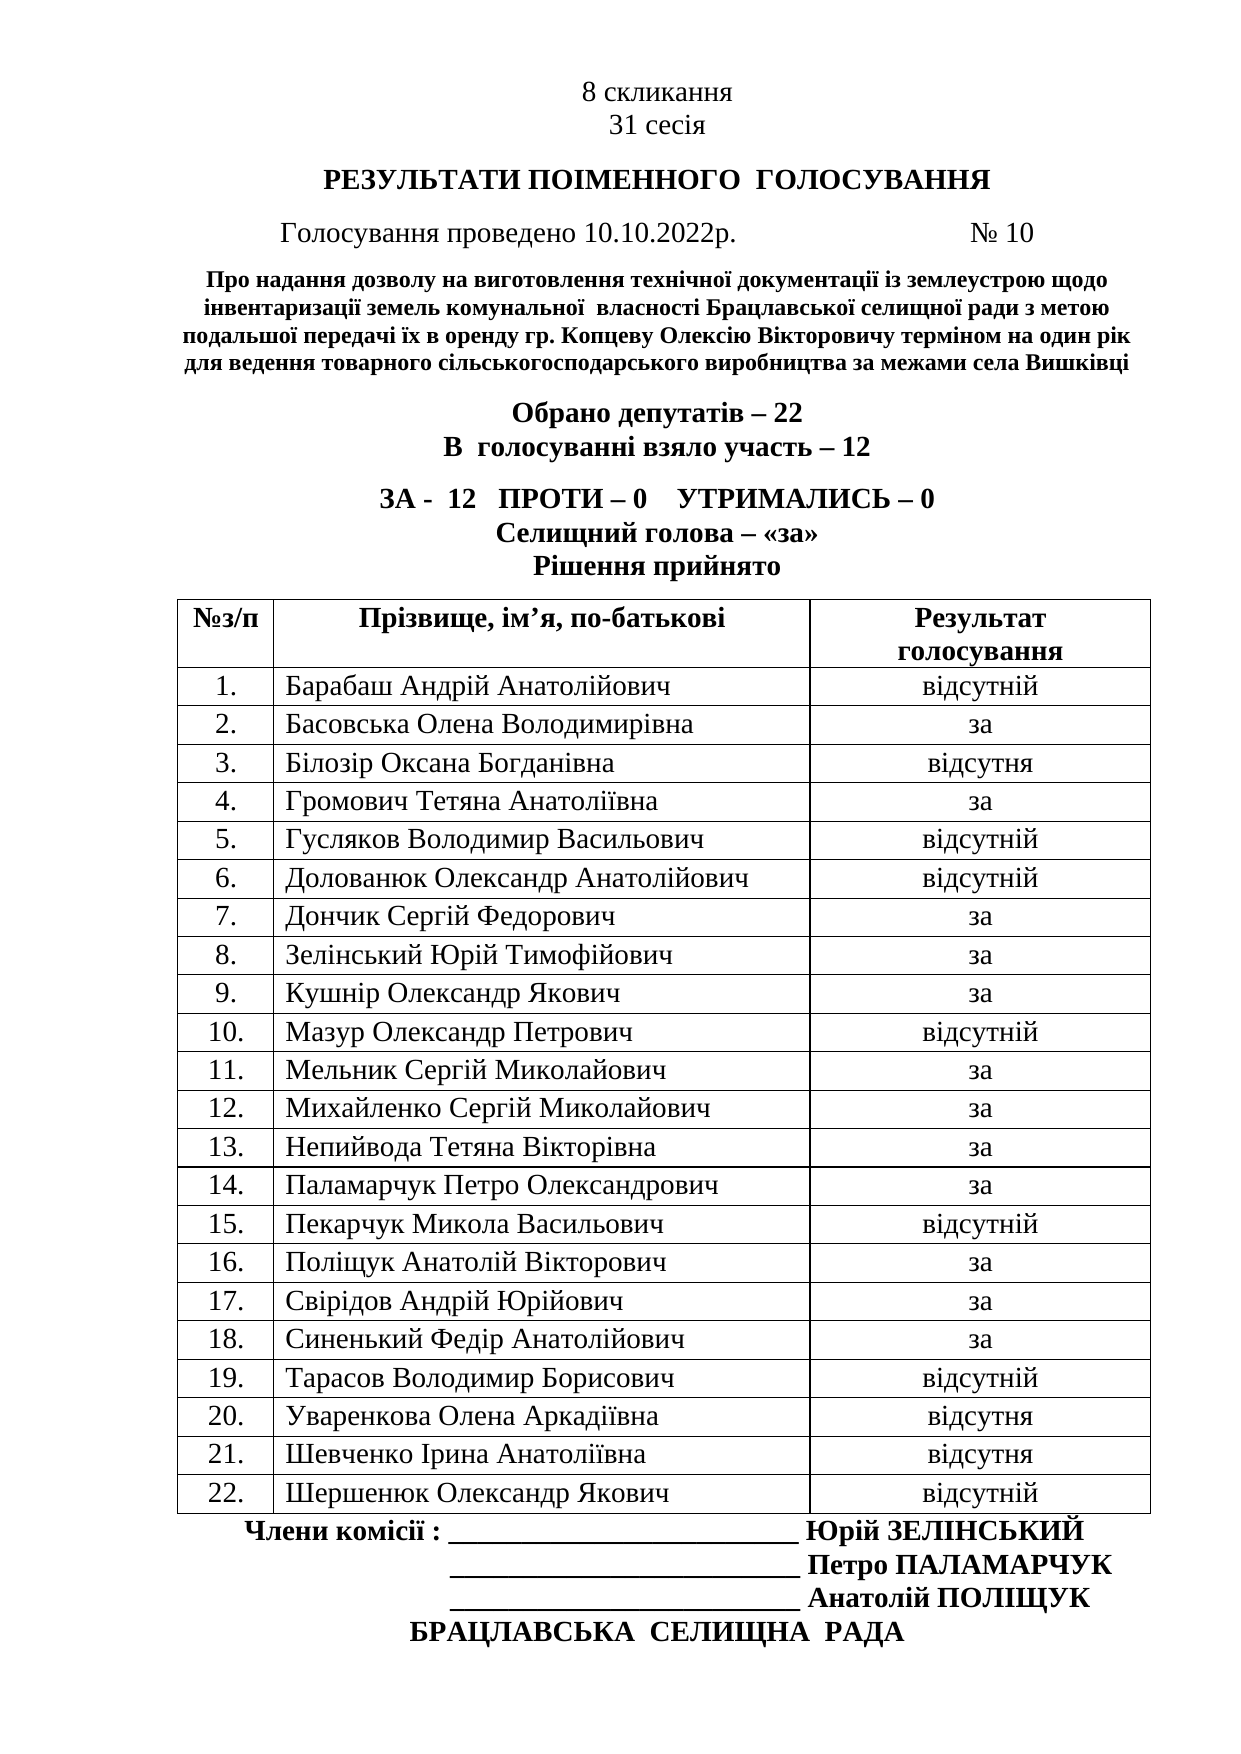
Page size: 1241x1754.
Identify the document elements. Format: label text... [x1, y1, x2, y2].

text Члени комісії : ________________________ Юрій ЗЕЛІНСЬКИЙ [177, 1513, 1152, 1547]
table_cell Уваренкова Олена Аркадіївна [274, 1398, 809, 1436]
text РЕЗУЛЬТАТИ ПОІМЕННОГО ГОЛОСУВАННЯ [162, 162, 1152, 196]
table_cell Поліщук Анатолій Вікторович [274, 1244, 809, 1282]
table_cell за [811, 1283, 1150, 1320]
table_header Результат голосування [811, 600, 1150, 667]
table_cell за [811, 1244, 1150, 1282]
text В голосуванні взяло участь – 12 [162, 429, 1152, 462]
text 31 сесія [162, 107, 1152, 141]
table_cell 7. [178, 899, 273, 936]
table_cell 11. [178, 1052, 273, 1089]
table_cell 1. [178, 668, 273, 705]
table_cell Синенький Федір Анатолійович [274, 1321, 809, 1359]
table_cell за [811, 1052, 1150, 1089]
table_cell 6. [178, 860, 273, 897]
table_cell 19. [178, 1360, 273, 1397]
table_cell Мазур Олександр Петрович [274, 1014, 809, 1051]
table_cell 22. [178, 1475, 273, 1512]
table_cell відсутня [811, 745, 1150, 782]
table_cell Білозір Оксана Богданівна [274, 745, 809, 782]
table_cell Тарасов Володимир Борисович [274, 1360, 809, 1397]
table_cell 9. [178, 975, 273, 1013]
table_cell 2. [178, 706, 273, 744]
table_cell відсутня [811, 1398, 1150, 1436]
table_cell за [811, 1129, 1150, 1166]
table_cell відсутній [811, 668, 1150, 705]
table_cell за [811, 1321, 1150, 1359]
table_cell 5. [178, 822, 273, 859]
table_cell 18. [178, 1321, 273, 1359]
table_cell відсутній [811, 860, 1150, 897]
table_cell Непийвода Тетяна Вікторівна [274, 1129, 809, 1166]
text ________________________ Петро ПАЛАМАРЧУК [177, 1547, 1152, 1581]
table_cell Паламарчук Петро Олександрович [274, 1168, 809, 1205]
table_cell за [811, 937, 1150, 974]
table_cell Кушнір Олександр Якович [274, 975, 809, 1013]
table_cell 8. [178, 937, 273, 974]
table_cell за [811, 1091, 1150, 1128]
table_cell Свірідов Андрій Юрійович [274, 1283, 809, 1320]
table_cell Громович Тетяна Анатоліївна [274, 783, 809, 821]
table_cell за [811, 899, 1150, 936]
table_cell 20. [178, 1398, 273, 1436]
table_cell відсутня [811, 1437, 1150, 1474]
table_cell Шершенюк Олександр Якович [274, 1475, 809, 1512]
table_cell Долованюк Олександр Анатолійович [274, 860, 809, 897]
table_cell 4. [178, 783, 273, 821]
table_cell за [811, 1168, 1150, 1205]
table_cell Михайленко Сергій Миколайович [274, 1091, 809, 1128]
table_cell 3. [178, 745, 273, 782]
table_cell відсутній [811, 1014, 1150, 1051]
table_cell Барабаш Андрій Анатолійович [274, 668, 809, 705]
table_cell за [811, 783, 1150, 821]
table_cell 21. [178, 1437, 273, 1474]
table_cell відсутній [811, 1475, 1150, 1512]
table_cell Дончик Сергій Федорович [274, 899, 809, 936]
table_cell 10. [178, 1014, 273, 1051]
table_cell за [811, 975, 1150, 1013]
table_cell Зелінський Юрій Тимофійович [274, 937, 809, 974]
table_cell 17. [178, 1283, 273, 1320]
table_header №з/п [178, 600, 273, 667]
table_cell Шевченко Ірина Анатоліївна [274, 1437, 809, 1474]
table_cell 15. [178, 1206, 273, 1243]
text 8 скликання [162, 74, 1152, 107]
text БРАЦЛАВСЬКА СЕЛИЩНА РАДА [162, 1614, 1152, 1648]
text Голосування проведено 10.10.2022р. № 10 [162, 215, 1152, 249]
table_cell 14. [178, 1168, 273, 1205]
table_cell 13. [178, 1129, 273, 1166]
text ЗА - 12 ПРОТИ – 0 УТРИМАЛИСЬ – 0 [162, 481, 1152, 515]
text Обрано депутатів – 22 [162, 395, 1152, 429]
table_header Прізвище, ім’я, по-батькові [274, 600, 809, 667]
table_cell Пекарчук Микола Васильович [274, 1206, 809, 1243]
table_cell Гусляков Володимир Васильович [274, 822, 809, 859]
table_cell 16. [178, 1244, 273, 1282]
text ________________________ Анатолій ПОЛІЩУК [177, 1581, 1152, 1614]
table_cell відсутній [811, 822, 1150, 859]
table_cell Басовська Олена Володимирівна [274, 706, 809, 744]
table_cell відсутній [811, 1360, 1150, 1397]
table_cell Мельник Сергій Миколайович [274, 1052, 809, 1089]
text Рішення прийнято [162, 548, 1152, 582]
table_cell за [811, 706, 1150, 744]
text Про надання дозволу на виготовлення технічної документації із землеустрою щодо інвентаризації земель комунальної власності Брацлавської селищної ради з метою подальшої передачі їх в оренду гр. Копцеву Олексію Вікторовичу терміном на один рік для ведення товарного сільськогосподарського виробництва за межами села Вишківці [162, 266, 1152, 376]
table_cell відсутній [811, 1206, 1150, 1243]
text Селищний голова – «за» [162, 515, 1152, 548]
table_cell 12. [178, 1091, 273, 1128]
